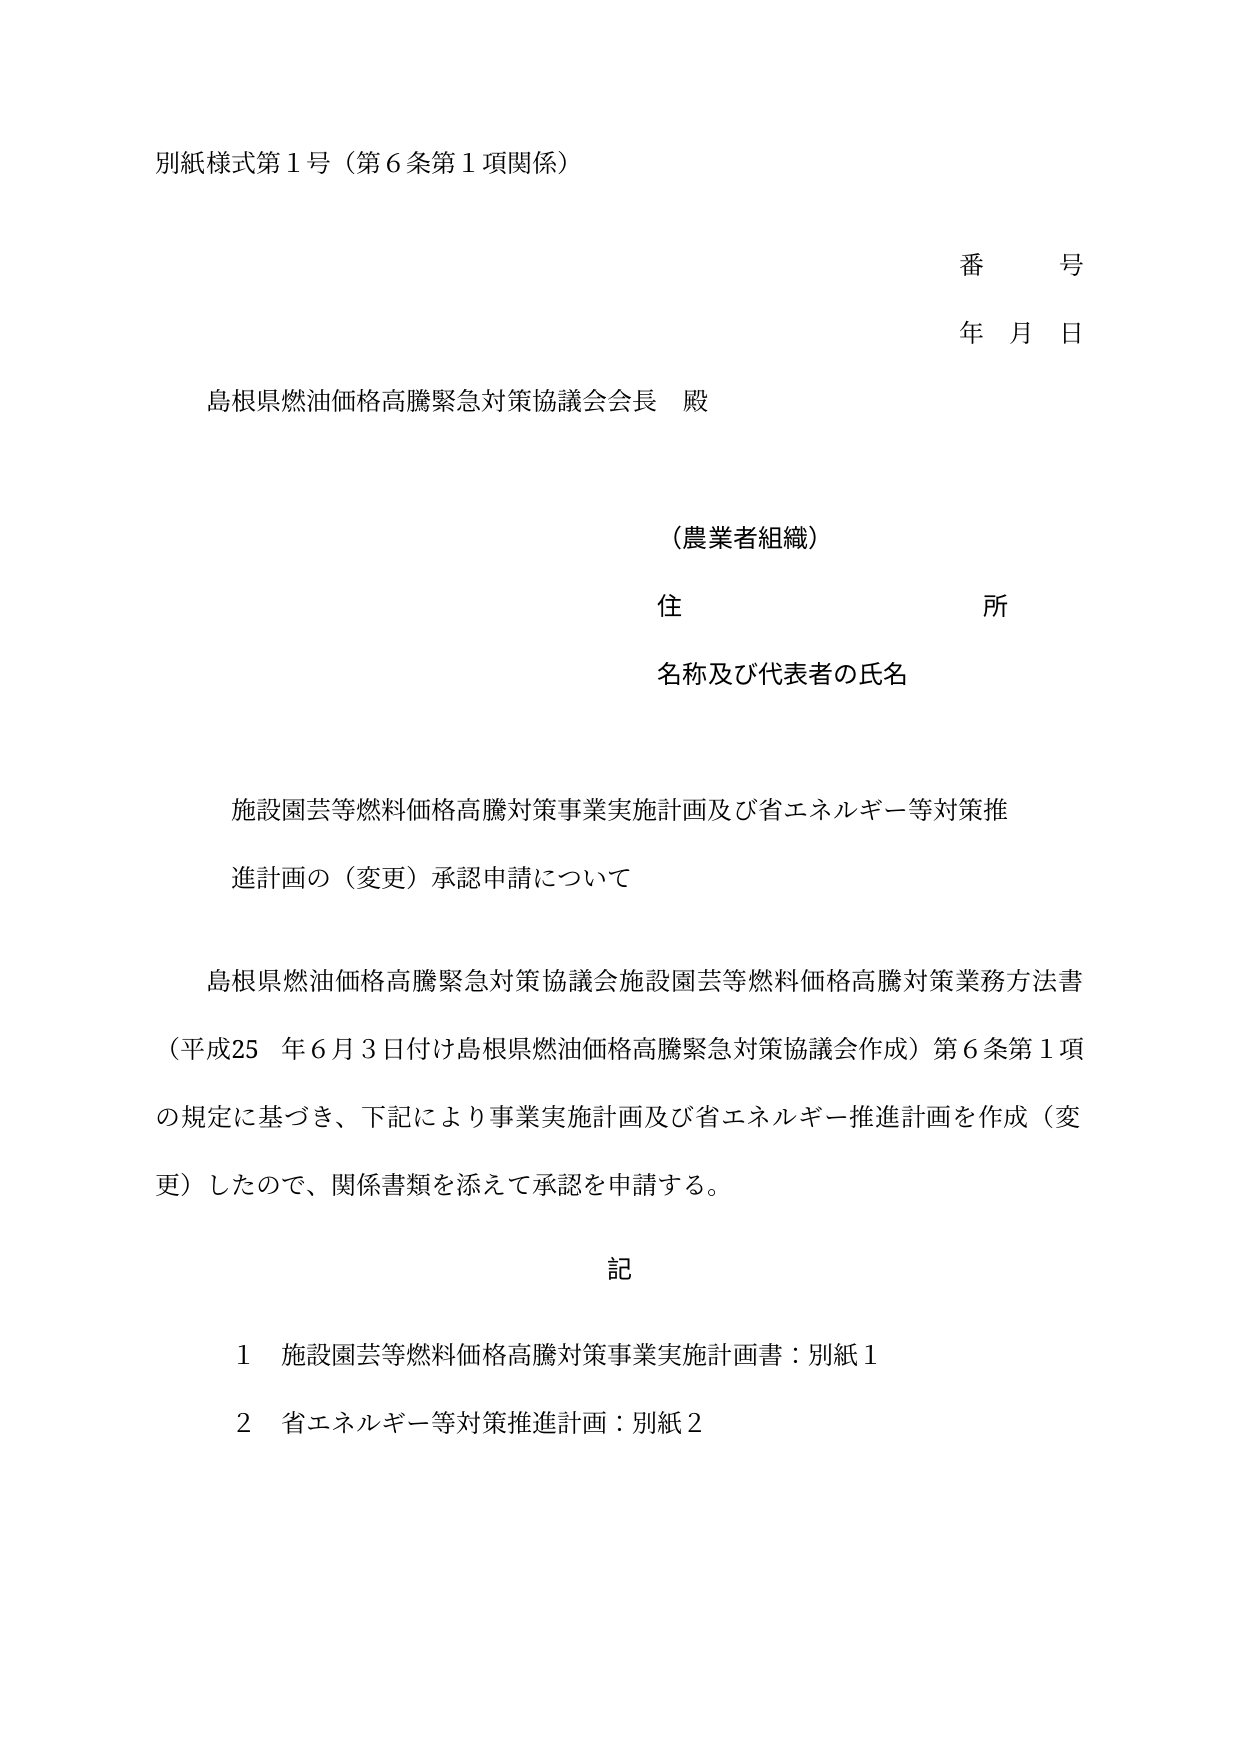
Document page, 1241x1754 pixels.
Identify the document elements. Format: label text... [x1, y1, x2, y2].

text １ 施設園芸等燃料価格高騰対策事業実施計画書：別紙１ [229, 1320, 1084, 1388]
text 島根県燃油価格高騰緊急対策協議会施設園芸等燃料価格高騰対策業務方法書（平成25年６月３日付け島根県燃油価格高騰緊急対策協議会作成）第６条第１項の規定に基づき、下記により事業実施計画及び省エネルギー推進計画を作成（変更）したので、関係書類を添えて承認を申請する。 [156, 945, 1084, 1218]
text ２ 省エネルギー等対策推進計画：別紙２ [229, 1388, 1084, 1456]
text 島根県燃油価格高騰緊急対策協議会会長 殿 [156, 366, 1084, 434]
text 番 号 [156, 230, 1084, 298]
text 年 月 日 [156, 298, 1084, 366]
text 住 所 [657, 570, 1084, 638]
text 施設園芸等燃料価格高騰対策事業実施計画及び省エネルギー等対策推進計画の（変更）承認申請について [229, 775, 1026, 911]
text 名称及び代表者の氏名 [657, 638, 1084, 707]
text 別紙様式第１号（第６条第１項関係） [156, 128, 1084, 196]
text （農業者組織） [657, 502, 1084, 570]
subtitle 記 [156, 1252, 1084, 1286]
